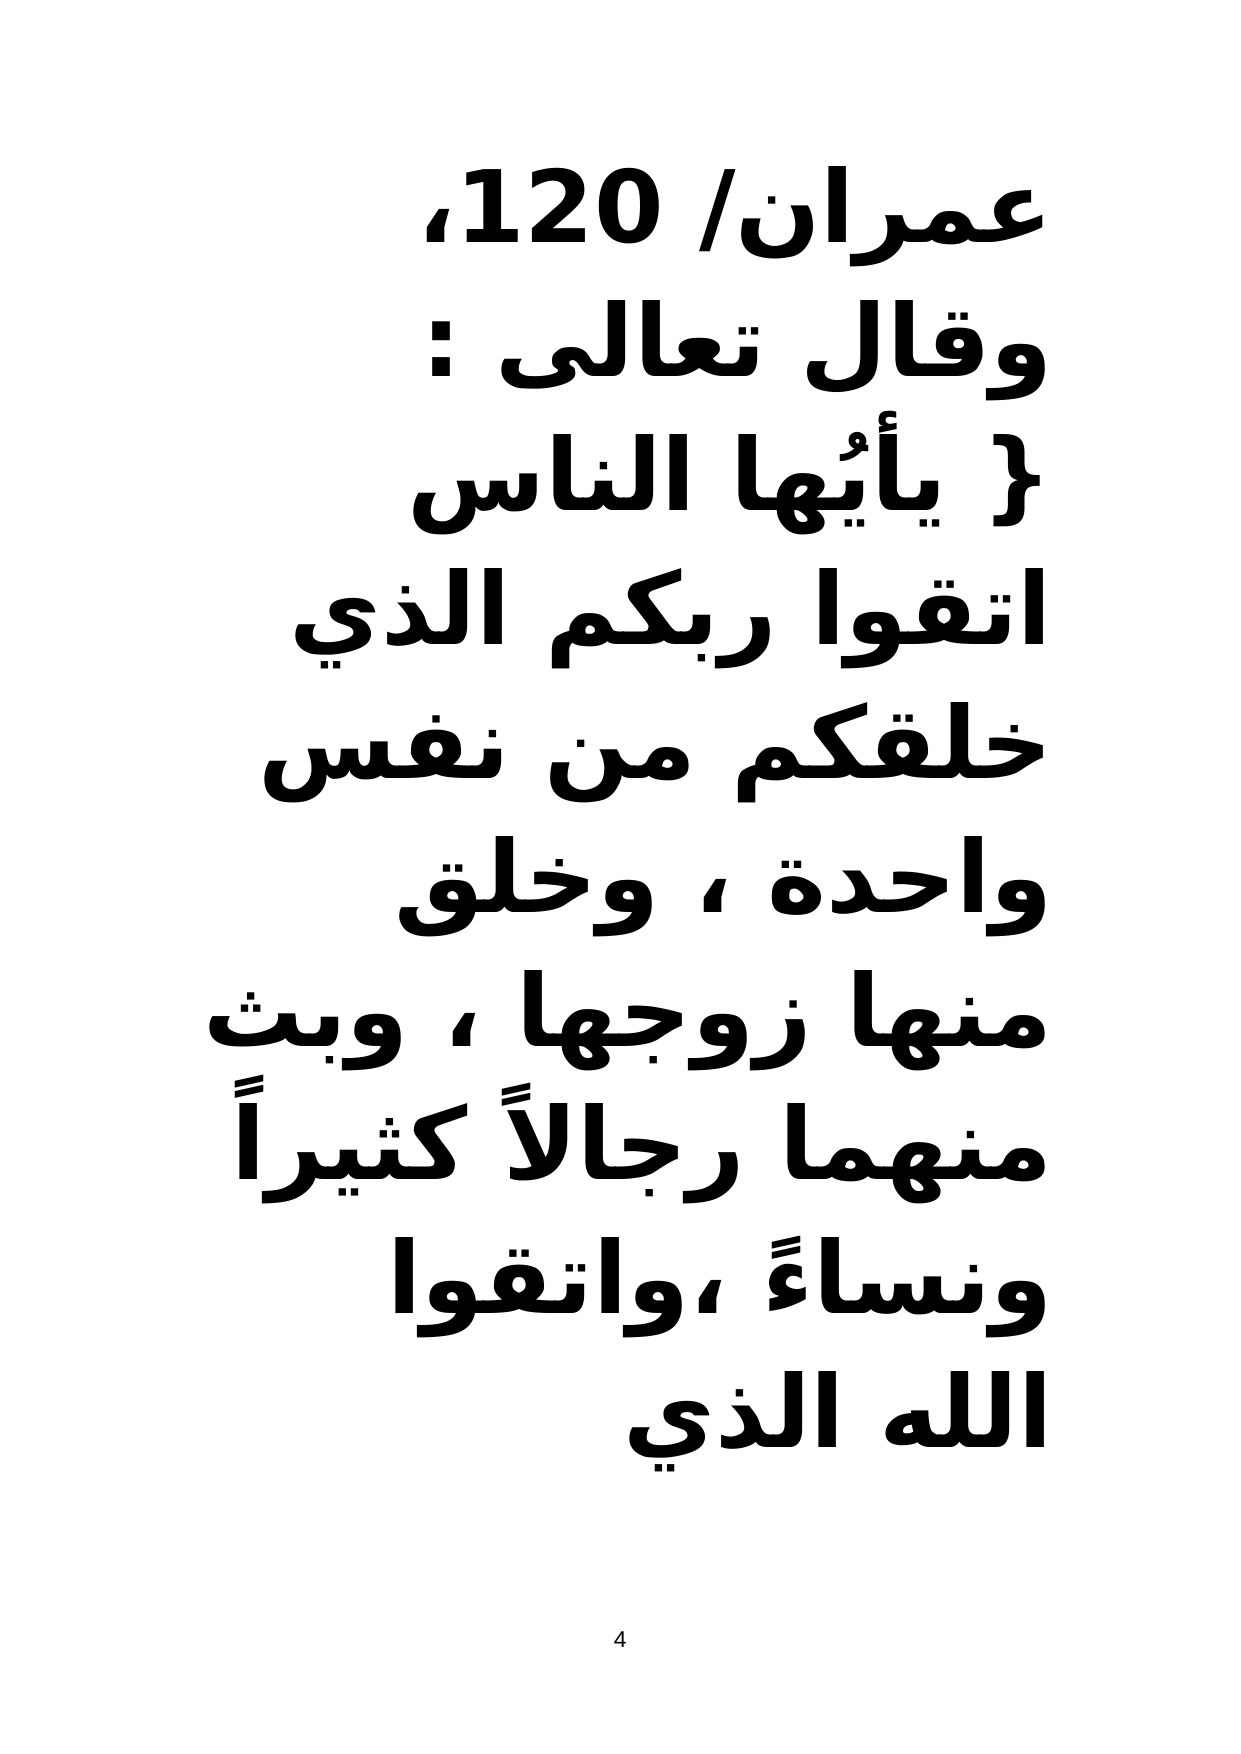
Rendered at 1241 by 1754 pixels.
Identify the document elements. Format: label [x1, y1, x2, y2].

text [187, 150, 1053, 1471]
